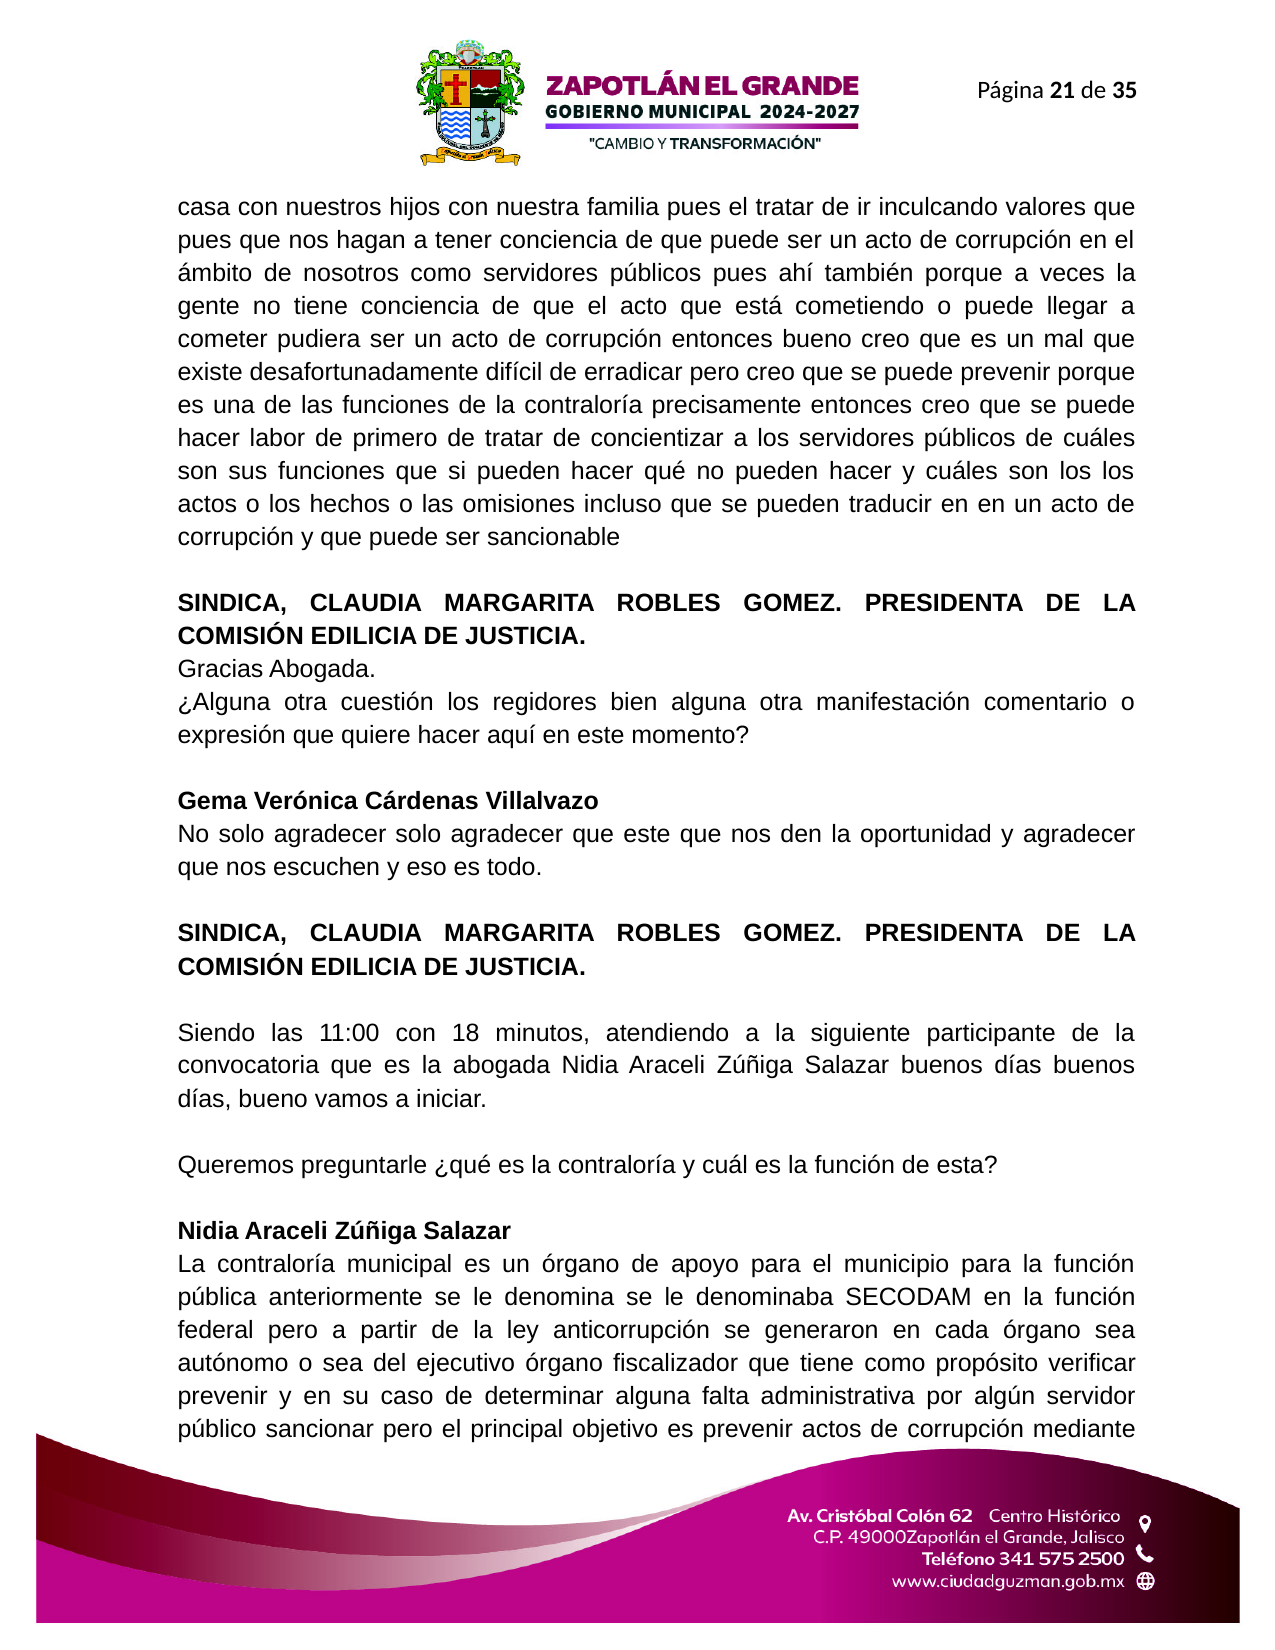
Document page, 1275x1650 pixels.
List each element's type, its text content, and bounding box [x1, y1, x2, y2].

text Queremos preguntarle ¿qué es la contraloría y cuál es la función de esta? [177, 1149, 1137, 1178]
text No solo agradecer solo agradecer que este que nos den la oportunidad y agradecer que nos escuchen y eso es todo. [177, 819, 1137, 881]
text Gracias Abogada. [177, 654, 1137, 683]
text SINDICA, CLAUDIA MARGARITA ROBLES GOMEZ. PRESIDENTA DE LA COMISIÓN EDILICIA DE JUSTICIA. [177, 588, 1137, 650]
text Siendo las 11:00 con 18 minutos, atendiendo a la siguiente participante de la convocatoria que es la abogada Nidia Araceli Zúñiga Salazar buenos días buenos días, bueno vamos a iniciar. [177, 1017, 1137, 1112]
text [177, 1249, 1137, 1442]
text SINDICA, CLAUDIA MARGARITA ROBLES GOMEZ. PRESIDENTA DE LA COMISIÓN EDILICIA DE JUSTICIA. [177, 918, 1137, 980]
picture [0, 0, 1275, 1650]
text Nidia Araceli Zúñiga Salazar [177, 1216, 1137, 1244]
text ¿Alguna otra cuestión los regidores bien alguna otra manifestación comentario o expresión que quiere hacer aquí en este momento? [177, 687, 1137, 749]
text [177, 192, 1137, 551]
text Gema Verónica Cárdenas Villalvazo [177, 786, 1137, 815]
